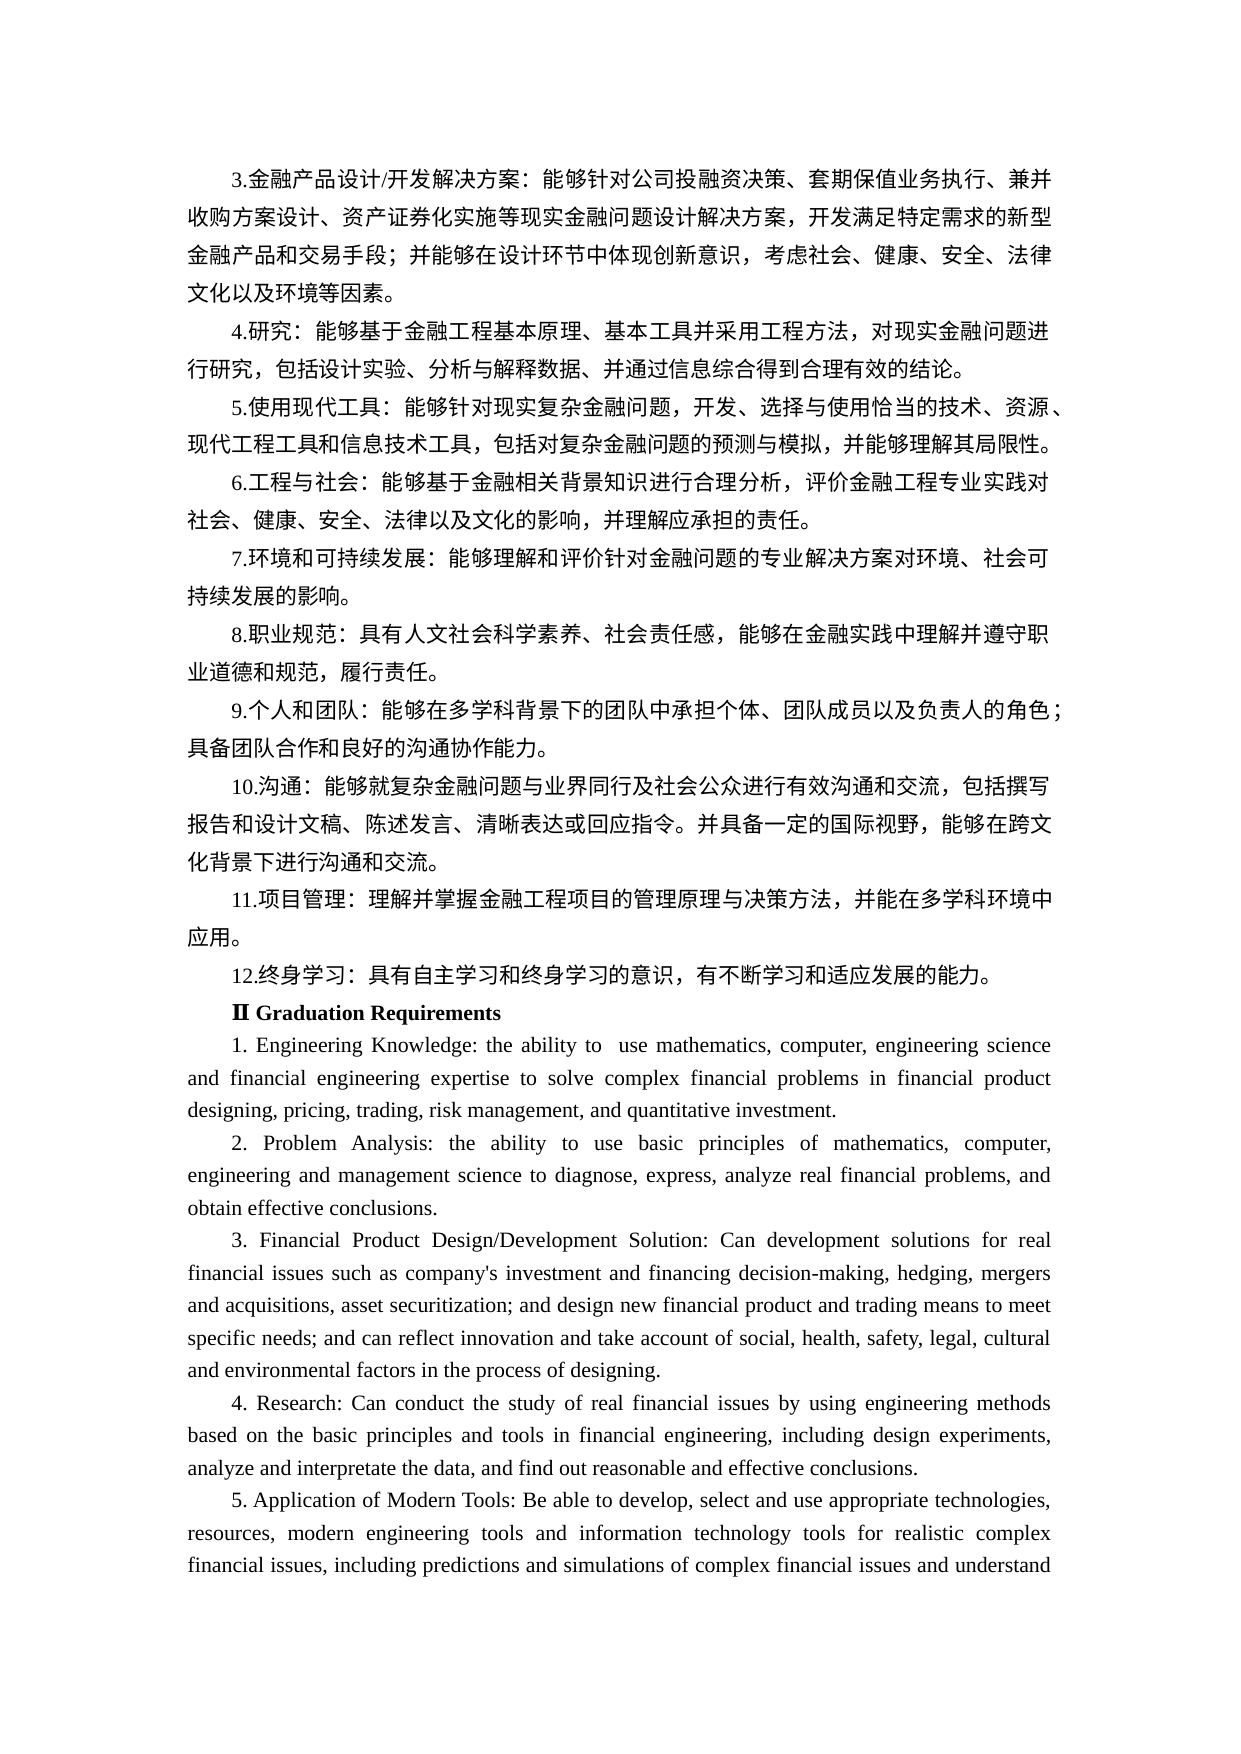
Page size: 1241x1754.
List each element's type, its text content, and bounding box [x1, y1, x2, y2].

text 3. Financial Product Design/Development Solution: Can development solutions for real financial issues such as company's investment and financing decision-making, hedging, mergers and acquisitions, asset securitization; and design new financial product and trading means to meet specific needs; and can reflect innovation and take account of social, health, safety, legal, cultural and environmental factors in the process of designing. [187, 1224, 1053, 1386]
text 1. Engineering Knowledge: the ability to use mathematics, computer, engineering science and financial engineering expertise to solve complex financial problems in financial product designing, pricing, trading, risk management, and quantitative investment. [187, 1029, 1053, 1126]
text 7.环境和可持续发展：能够理解和评价针对金融问题的专业解决方案对环境、社会可持续发展的影响。 [187, 541, 1053, 611]
text 11.项目管理：理解并掌握金融工程项目的管理原理与决策方法，并能在多学科环境中应用。 [187, 882, 1053, 952]
text 9.个人和团队：能够在多学科背景下的团队中承担个体、团队成员以及负责人的角色；具备团队合作和良好的沟通协作能力。 [187, 693, 1053, 762]
text 2. Problem Analysis: the ability to use basic principles of mathematics, computer, engineering and management science to diagnose, express, analyze real financial problems, and obtain effective conclusions. [187, 1126, 1053, 1224]
text 3.金融产品设计/开发解决方案：能够针对公司投融资决策、套期保值业务执行、兼并收购方案设计、资产证券化实施等现实金融问题设计解决方案，开发满足特定需求的新型金融产品和交易手段；并能够在设计环节中体现创新意识，考虑社会、健康、安全、法律、文化以及环境等因素。 [187, 162, 1053, 307]
text 6.工程与社会：能够基于金融相关背景知识进行合理分析，评价金融工程专业实践对社会、健康、安全、法律以及文化的影响，并理解应承担的责任。 [187, 465, 1053, 535]
text 4.研究：能够基于金融工程基本原理、基本工具并采用工程方法，对现实金融问题进行研究，包括设计实验、分析与解释数据、并通过信息综合得到合理有效的结论。 [187, 314, 1053, 383]
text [187, 1484, 1053, 1581]
text Ⅱ Graduation Requirements [187, 996, 1053, 1029]
text 10.沟通：能够就复杂金融问题与业界同行及社会公众进行有效沟通和交流，包括撰写报告和设计文稿、陈述发言、清晰表达或回应指令。并具备一定的国际视野，能够在跨文化背景下进行沟通和交流。 [187, 769, 1053, 876]
text 12.终身学习：具有自主学习和终身学习的意识，有不断学习和适应发展的能力。 [187, 958, 1053, 990]
text 5.使用现代工具：能够针对现实复杂金融问题，开发、选择与使用恰当的技术、资源、现代工程工具和信息技术工具，包括对复杂金融问题的预测与模拟，并能够理解其局限性。 [187, 389, 1053, 459]
text 4. Research: Can conduct the study of real financial issues by using engineering methods based on the basic principles and tools in financial engineering, including design experiments, analyze and interpretate the data, and find out reasonable and effective conclusions. [187, 1386, 1053, 1484]
text 8.职业规范：具有人文社会科学素养、社会责任感，能够在金融实践中理解并遵守职业道德和规范，履行责任。 [187, 617, 1053, 687]
